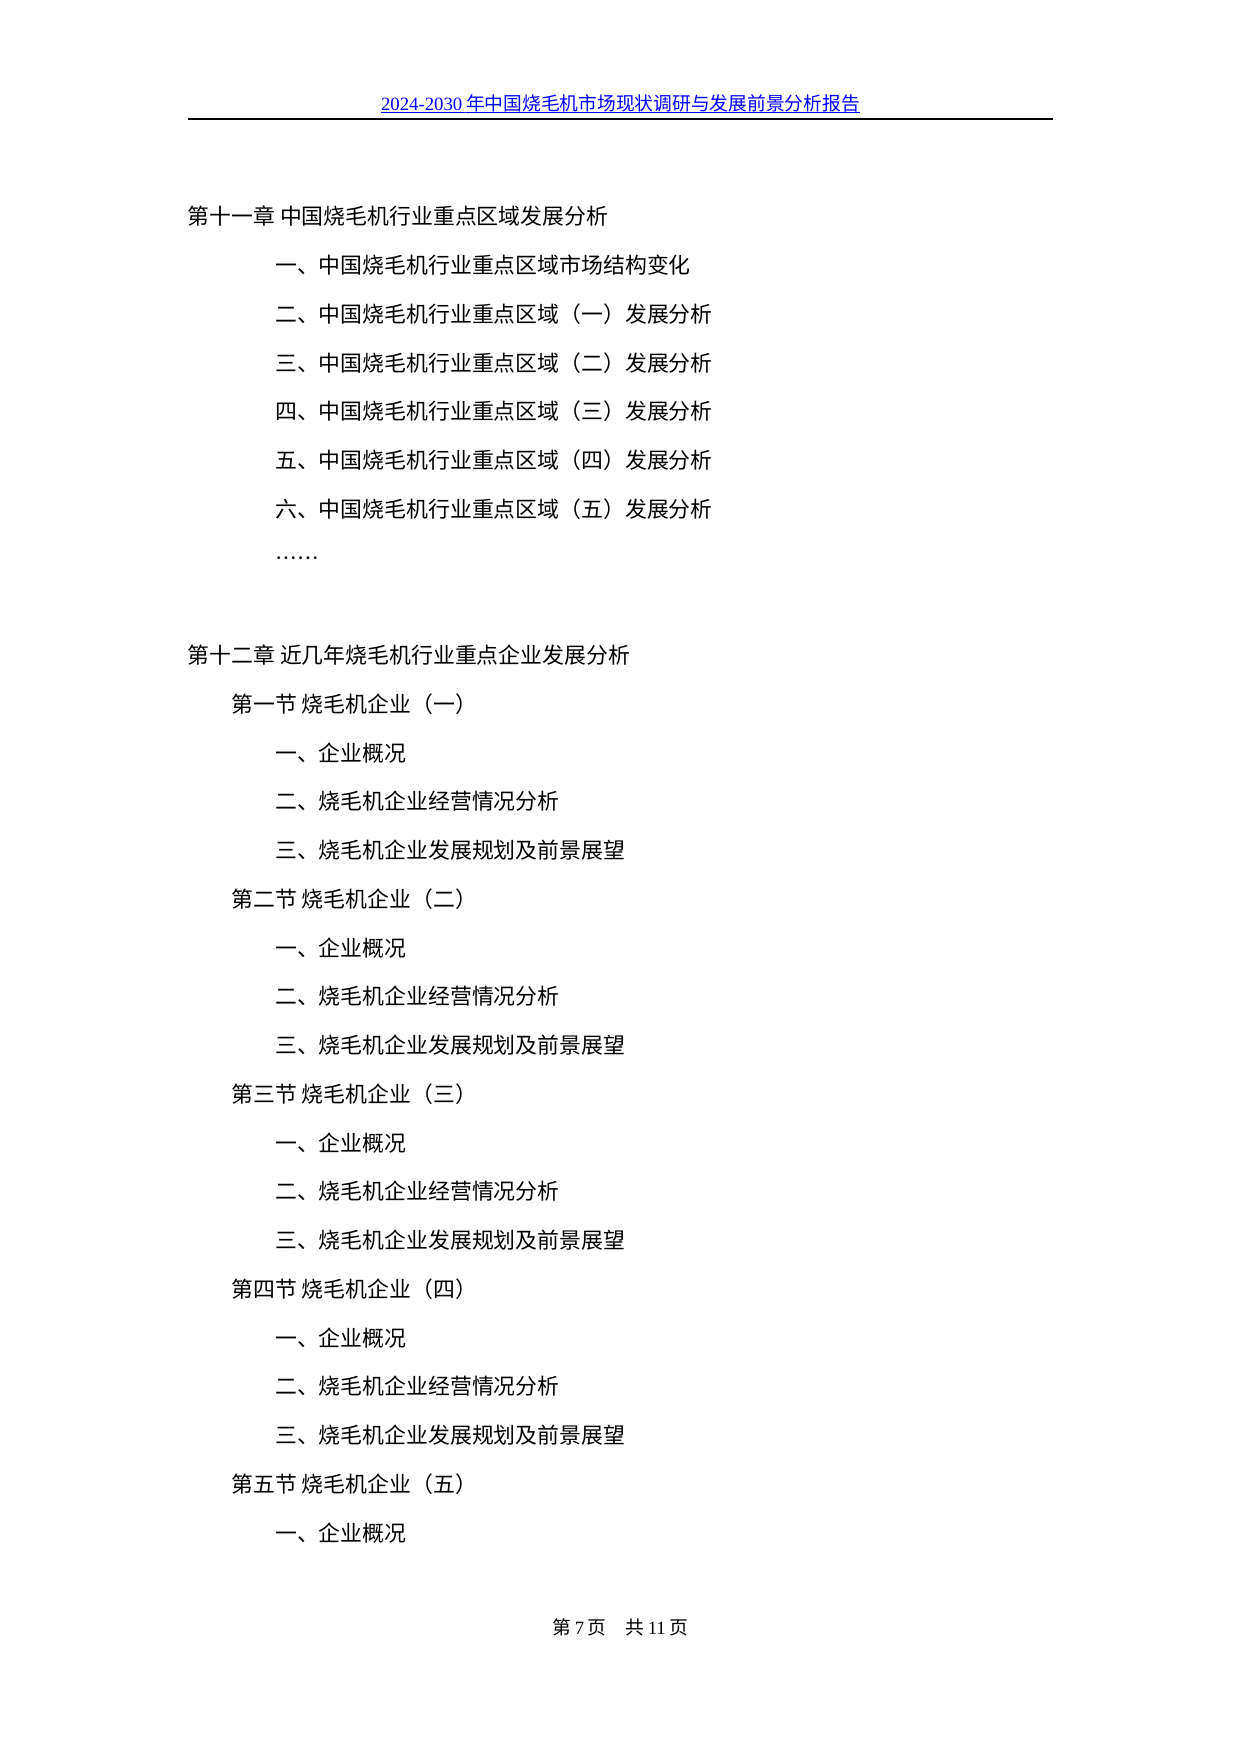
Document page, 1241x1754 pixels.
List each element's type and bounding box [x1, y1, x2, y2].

text [187, 150, 1053, 1548]
